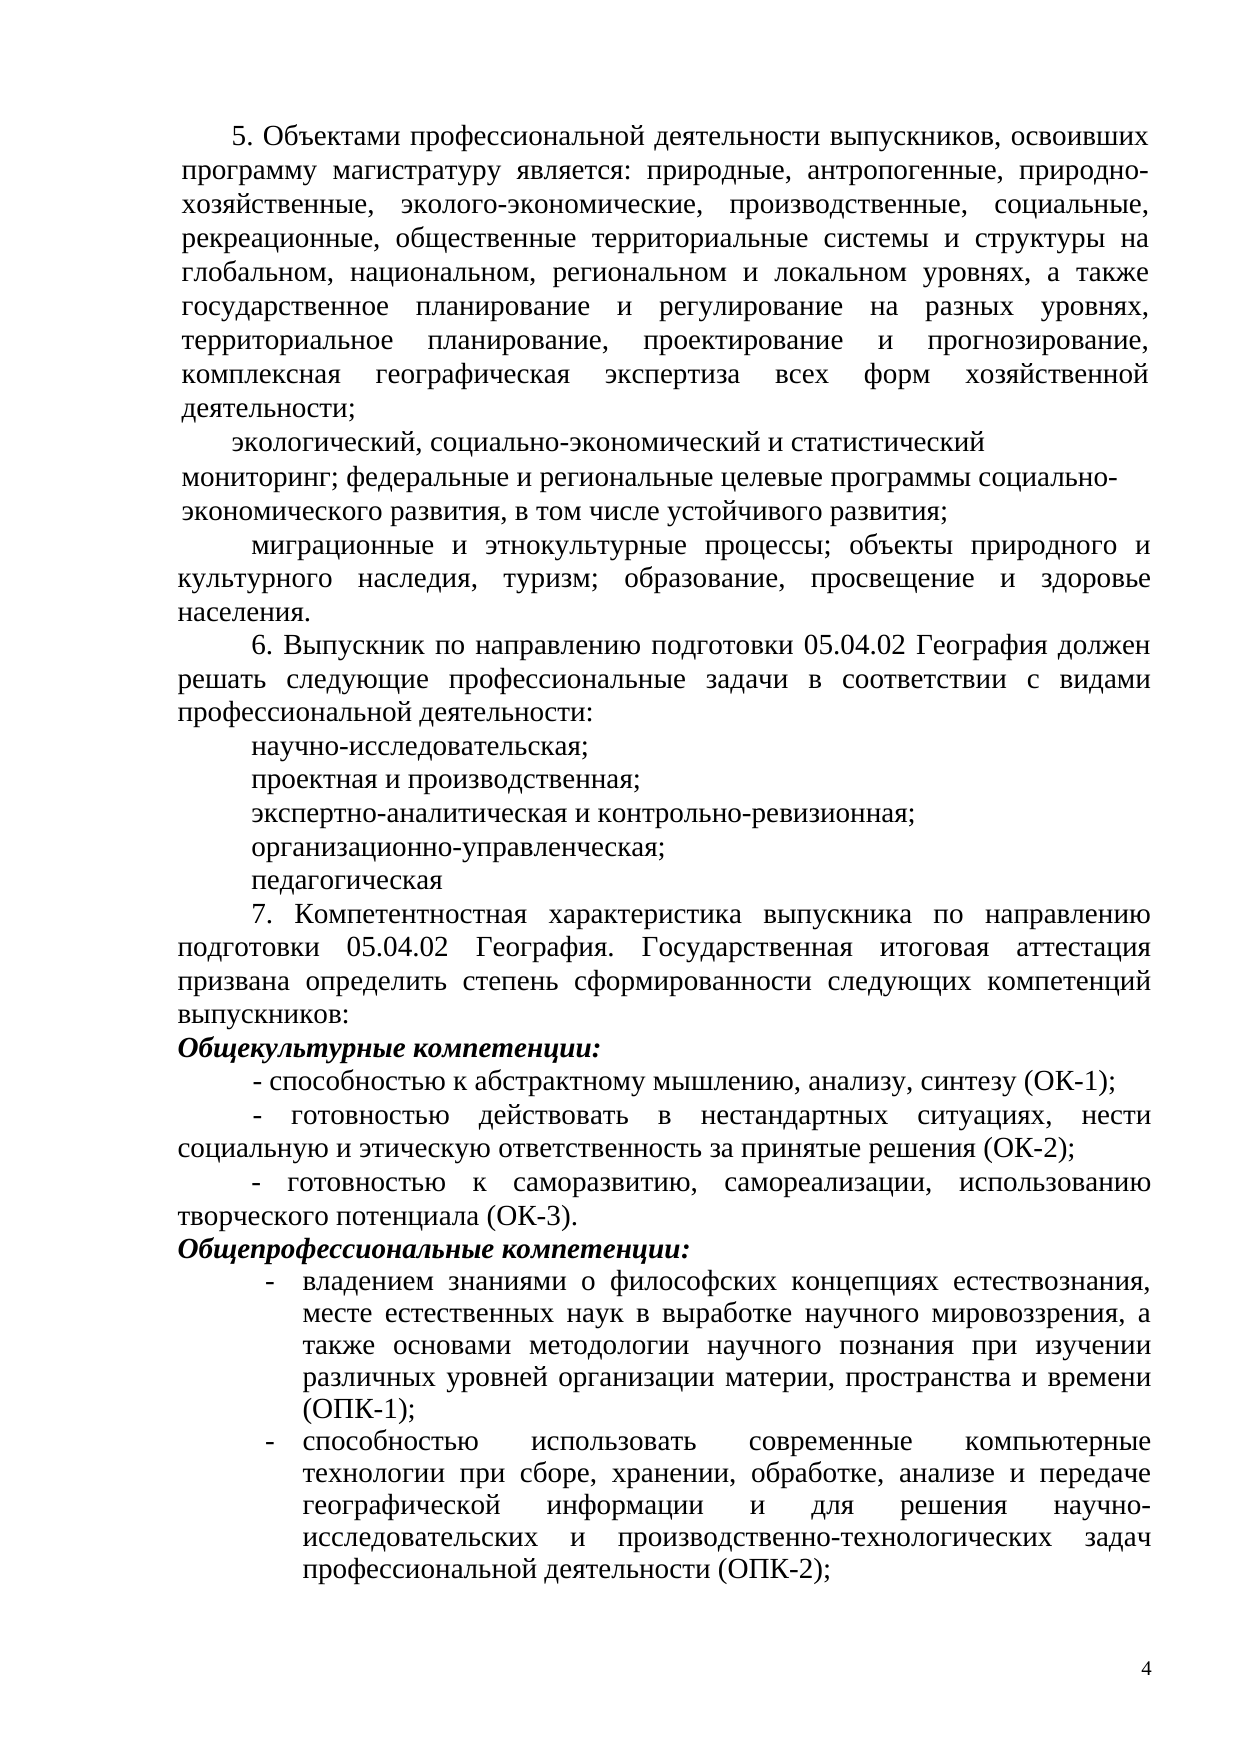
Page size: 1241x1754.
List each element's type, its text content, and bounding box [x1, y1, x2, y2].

subtitle Общекультурные компетенции: [177, 1030, 1152, 1063]
text организационно-управленческая; [177, 829, 1152, 862]
text проектная и производственная; [177, 762, 1152, 795]
text 6. Выпускник по направлению подготовки 05.04.02 География должен решать следующие профессиональные задачи в соответствии с видами профессиональной деятельности: [177, 627, 1152, 728]
text педагогическая [177, 862, 1152, 896]
text научно-исследовательская; [177, 728, 1152, 762]
text 7. Компетентностная характеристика выпускника по направлению подготовки 05.04.02 География. Государственная итоговая аттестация призвана определить степень сформированности следующих компетенций выпускников: [177, 896, 1152, 1030]
text экспертно-аналитическая и контрольно-ревизионная; [177, 795, 1152, 829]
text - способностью к абстрактному мышлению, анализу, синтезу (ОК-1); [177, 1063, 1152, 1097]
text экологический, социально-экономический и статистический мониторинг; федеральные и региональные целевые программы социально-экономического развития, в том числе устойчивого развития; [181, 425, 1149, 527]
list способностью использовать современные компьютерные технологии при сборе, хранении, обработке, анализе и передаче географической информации и для решения научно-исследовательских и производственно-технологических задач профессиональной деятельности (ОПК-2); [265, 1425, 1152, 1584]
text 5. Объектами профессиональной деятельности выпускников, освоивших программу магистратуру является: природные, антропогенные, природно-хозяйственные, эколого-экономические, производственные, социальные, рекреационные, общественные территориальные системы и структуры на глобальном, национальном, региональном и локальном уровнях, а также государственное планирование и регулирование на разных уровнях, территориальное планирование, проектирование и прогнозирование, комплексная географическая экспертиза всех форм хозяйственной деятельности; [181, 118, 1149, 425]
text миграционные и этнокультурные процессы; объекты природного и культурного наследия, туризм; образование, просвещение и здоровье населения. [177, 527, 1152, 627]
list - готовностью к саморазвитию, самореализации, использованию творческого потенциала (ОК-3). [177, 1164, 1152, 1231]
text - готовностью действовать в нестандартных ситуациях, нести социальную и этическую ответственность за принятые решения (ОК-2); [177, 1097, 1152, 1164]
subtitle Общепрофессиональные компетенции: [177, 1231, 1152, 1265]
list владением знаниями о философских концепциях естествознания, месте естественных наук в выработке научного мировоззрения, а также основами методологии научного познания при изучении различных уровней организации материи, пространства и времени (ОПК-1); [265, 1265, 1152, 1425]
